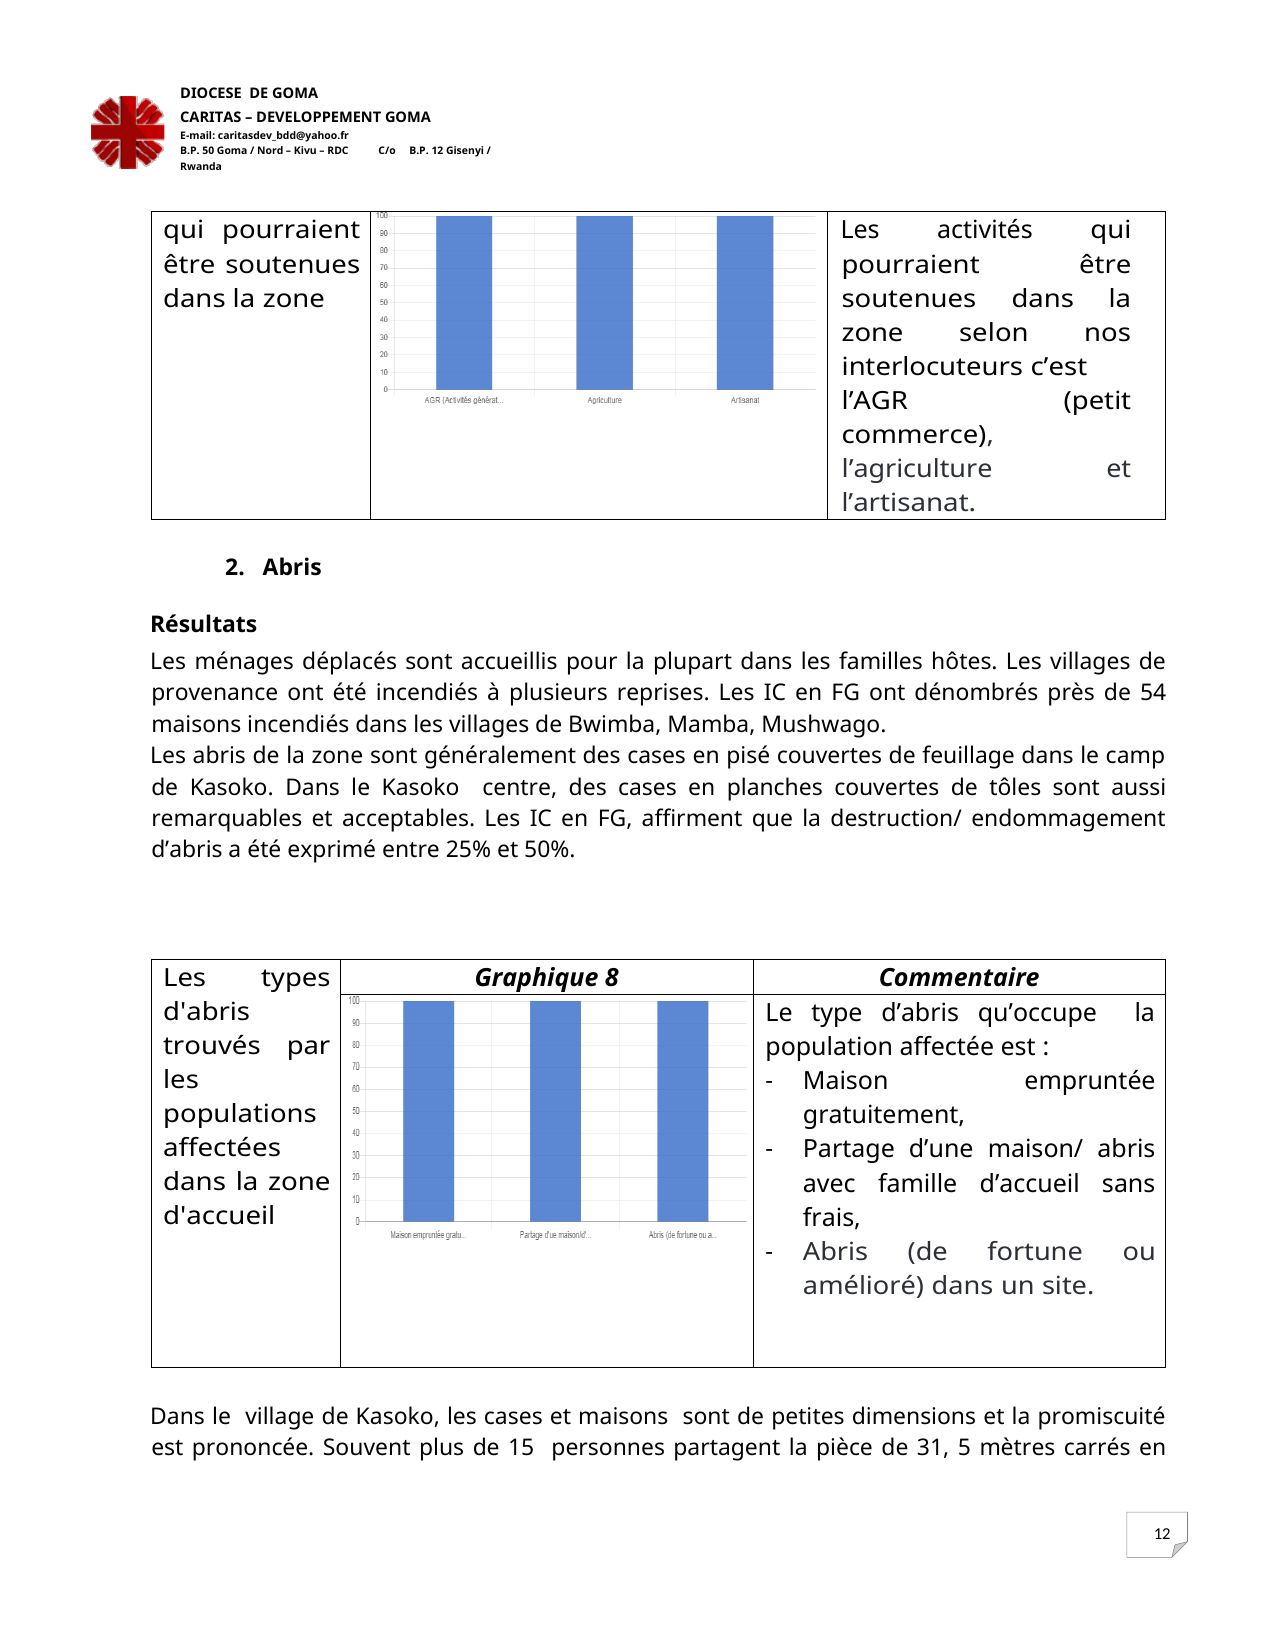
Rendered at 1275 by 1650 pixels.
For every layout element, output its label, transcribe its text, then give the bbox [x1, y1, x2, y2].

table_cell Les activités qui pourraient être soutenues dans la zone selon nos interlocuteurs c’est l’AGR (petit commerce), l’agriculture et l’artisanat. [828, 212, 1165, 519]
table_header Les types d'abris trouvés par les populations affectées dans la zone d'accueil [152, 960, 340, 1367]
text Les ménages déplacés sont accueillis pour la plupart dans les familles hôtes. Les villages de provenance ont été incendiés à plusieurs reprises. Les IC en FG ont dénombrés près de 54 maisons incendiés dans les villages de Bwimba, Mamba, Mushwago. [150, 645, 1167, 739]
table_header Les activités qui pourraient être soutenues dans la zone [152, 212, 370, 519]
picture [345, 996, 748, 1246]
table_header Commentaire [754, 960, 1165, 994]
list Abris [225, 551, 1167, 583]
table_header Graphique 8 [341, 960, 753, 994]
table_cell [341, 995, 753, 1367]
table_cell [371, 212, 827, 519]
text Les abris de la zone sont généralement des cases en pisé couvertes de feuillage dans le camp de Kasoko. Dans le Kasoko centre, des cases en planches couvertes de tôles sont aussi remarquables et acceptables. Les IC en FG, affirment que la destruction/ endommagement d’abris a été exprimé entre 25% et 50%. [150, 739, 1167, 864]
table_cell Le type d’abris qu’occupe la population affectée est : Maison empruntée gratuitement, Partage d’une maison/ abris avec famille d’accueil sans frais, Abris (de fortune ou amélioré) dans un site. [754, 995, 1165, 1367]
picture [91, 96, 165, 169]
picture [372, 212, 817, 409]
text Résultats [150, 608, 1167, 639]
